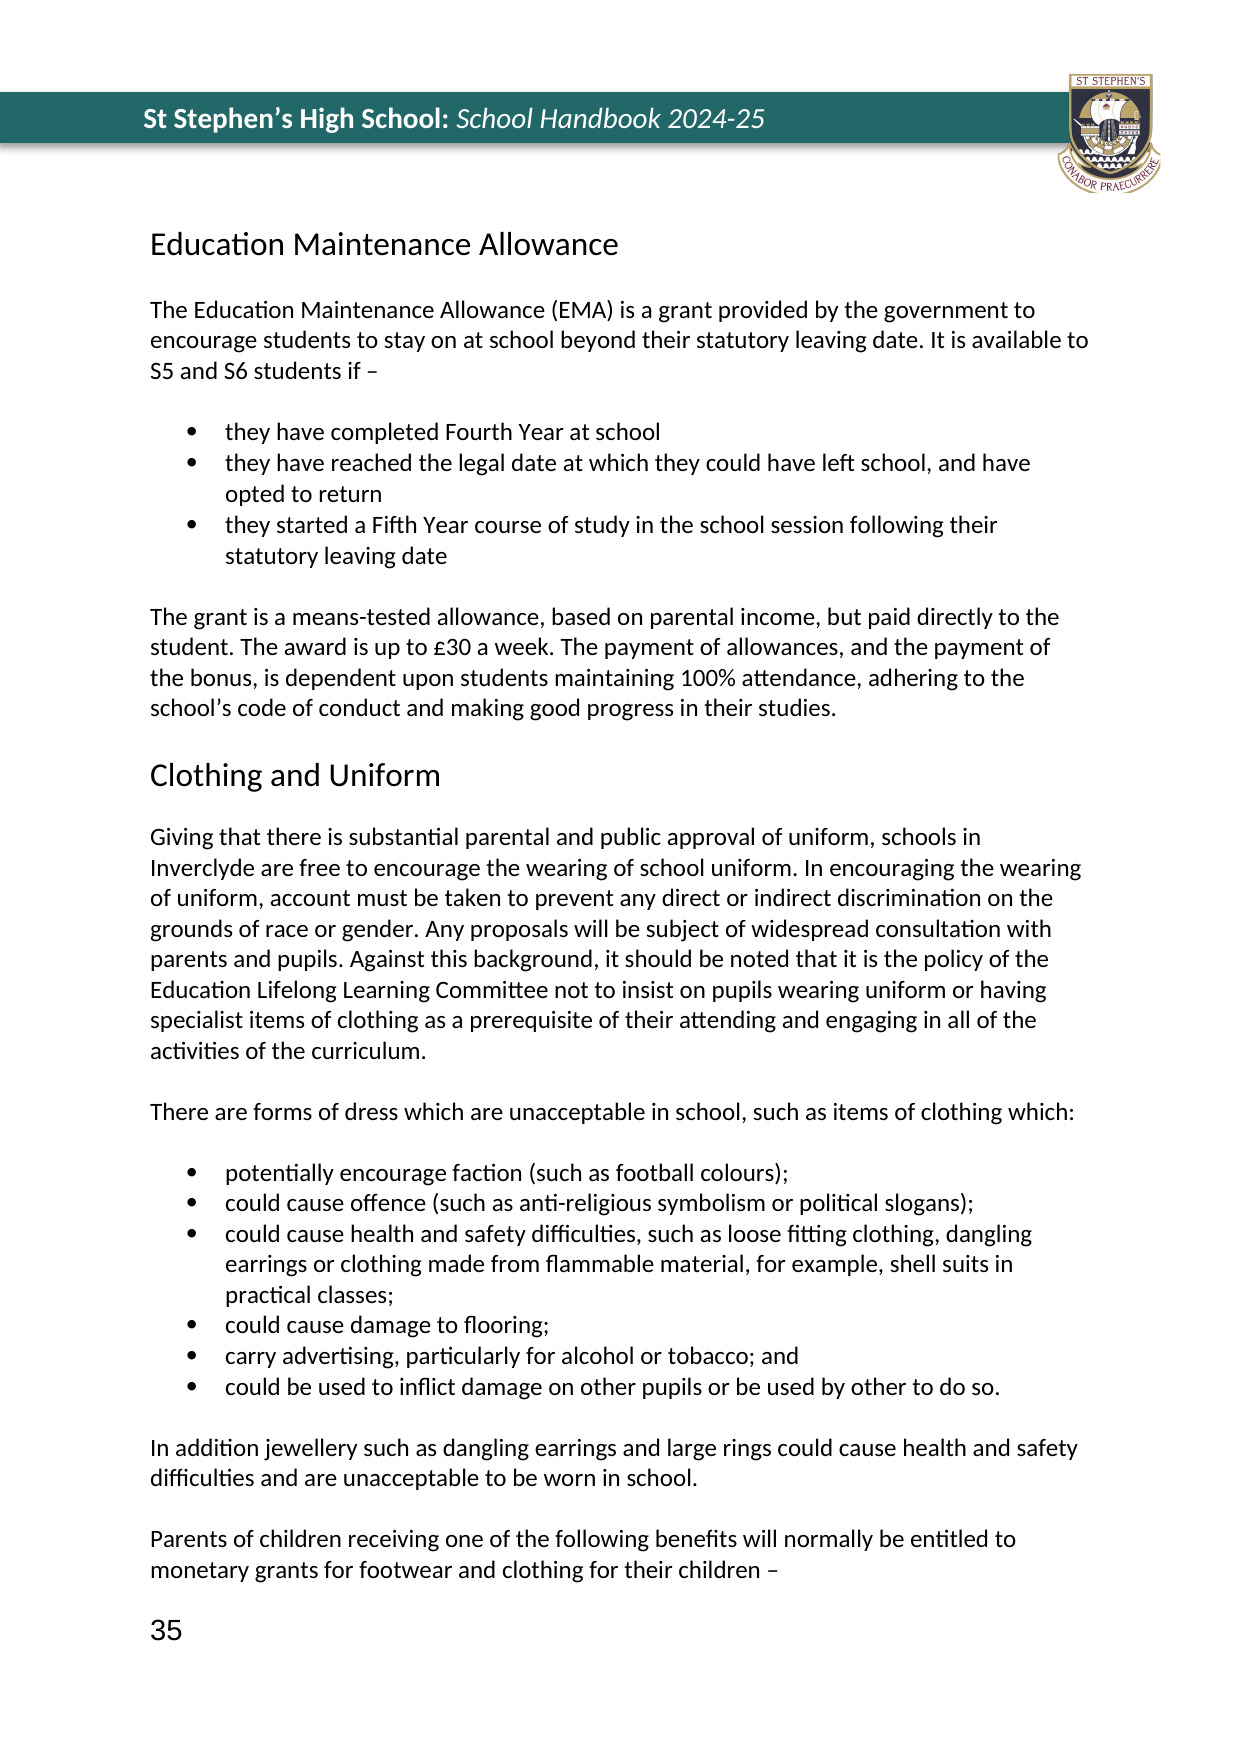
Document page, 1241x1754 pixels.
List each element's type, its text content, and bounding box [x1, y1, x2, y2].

text Parents of children receiving one of the following benefits will normally be entitled to monetary grants for footwear and clothing for their children – [150, 1523, 1090, 1584]
list carry advertising, particularly for alcohol or tobacco; and [187, 1340, 1090, 1371]
text The grant is a means-tested allowance, based on parental income, but paid directly to the student. The award is up to £30 a week. The payment of allowances, and the payment of the bonus, is dependent upon students maintaining 100% attendance, adhering to the school’s code of conduct and making good progress in their studies. [150, 601, 1090, 723]
picture [0, 73, 1161, 193]
list could cause offence (such as anti-religious symbolism or political slogans); [187, 1187, 1090, 1218]
text The Education Maintenance Allowance (EMA) is a grant provided by the government to encourage students to stay on at school beyond their statutory leaving date. It is available to S5 and S6 students if – [150, 294, 1090, 385]
list they have reached the legal date at which they could have left school, and have opted to return [187, 447, 1090, 508]
text Education Maintenance Allowance [150, 222, 1090, 263]
text There are forms of dress which are unacceptable in school, such as items of clothing which: [150, 1096, 1090, 1126]
list potentially encourage faction (such as football colours); [187, 1157, 1090, 1187]
list could cause damage to flooring; [187, 1309, 1090, 1340]
list they have completed Fourth Year at school [187, 416, 1090, 446]
list could be used to inflict damage on other pupils or be used by other to do so. [187, 1371, 1090, 1401]
text In addition jewellery such as dangling earrings and large rings could cause health and safety difficulties and are unacceptable to be worn in school. [150, 1432, 1090, 1493]
text Giving that there is substantial parental and public approval of uniform, schools in Inverclyde are free to encourage the wearing of school uniform. In encouraging the wearing of uniform, account must be taken to prevent any direct or indirect discrimination on the grounds of race or gender. Any proposals will be subject of widespread consultation with parents and pupils. Against this background, it should be noted that it is the policy of the Education Lifelong Learning Committee not to insist on pupils wearing uniform or having specialist items of clothing as a prerequisite of their attending and engaging in all of the activities of the curriculum. [150, 821, 1090, 1065]
list they started a Fifth Year course of study in the school session following their statutory leaving date [187, 509, 1090, 571]
text Clothing and Uniform [150, 754, 1090, 794]
list could cause health and safety difficulties, such as loose fitting clothing, dangling earrings or clothing made from flammable material, for example, shell suits in practical classes; [187, 1218, 1090, 1309]
